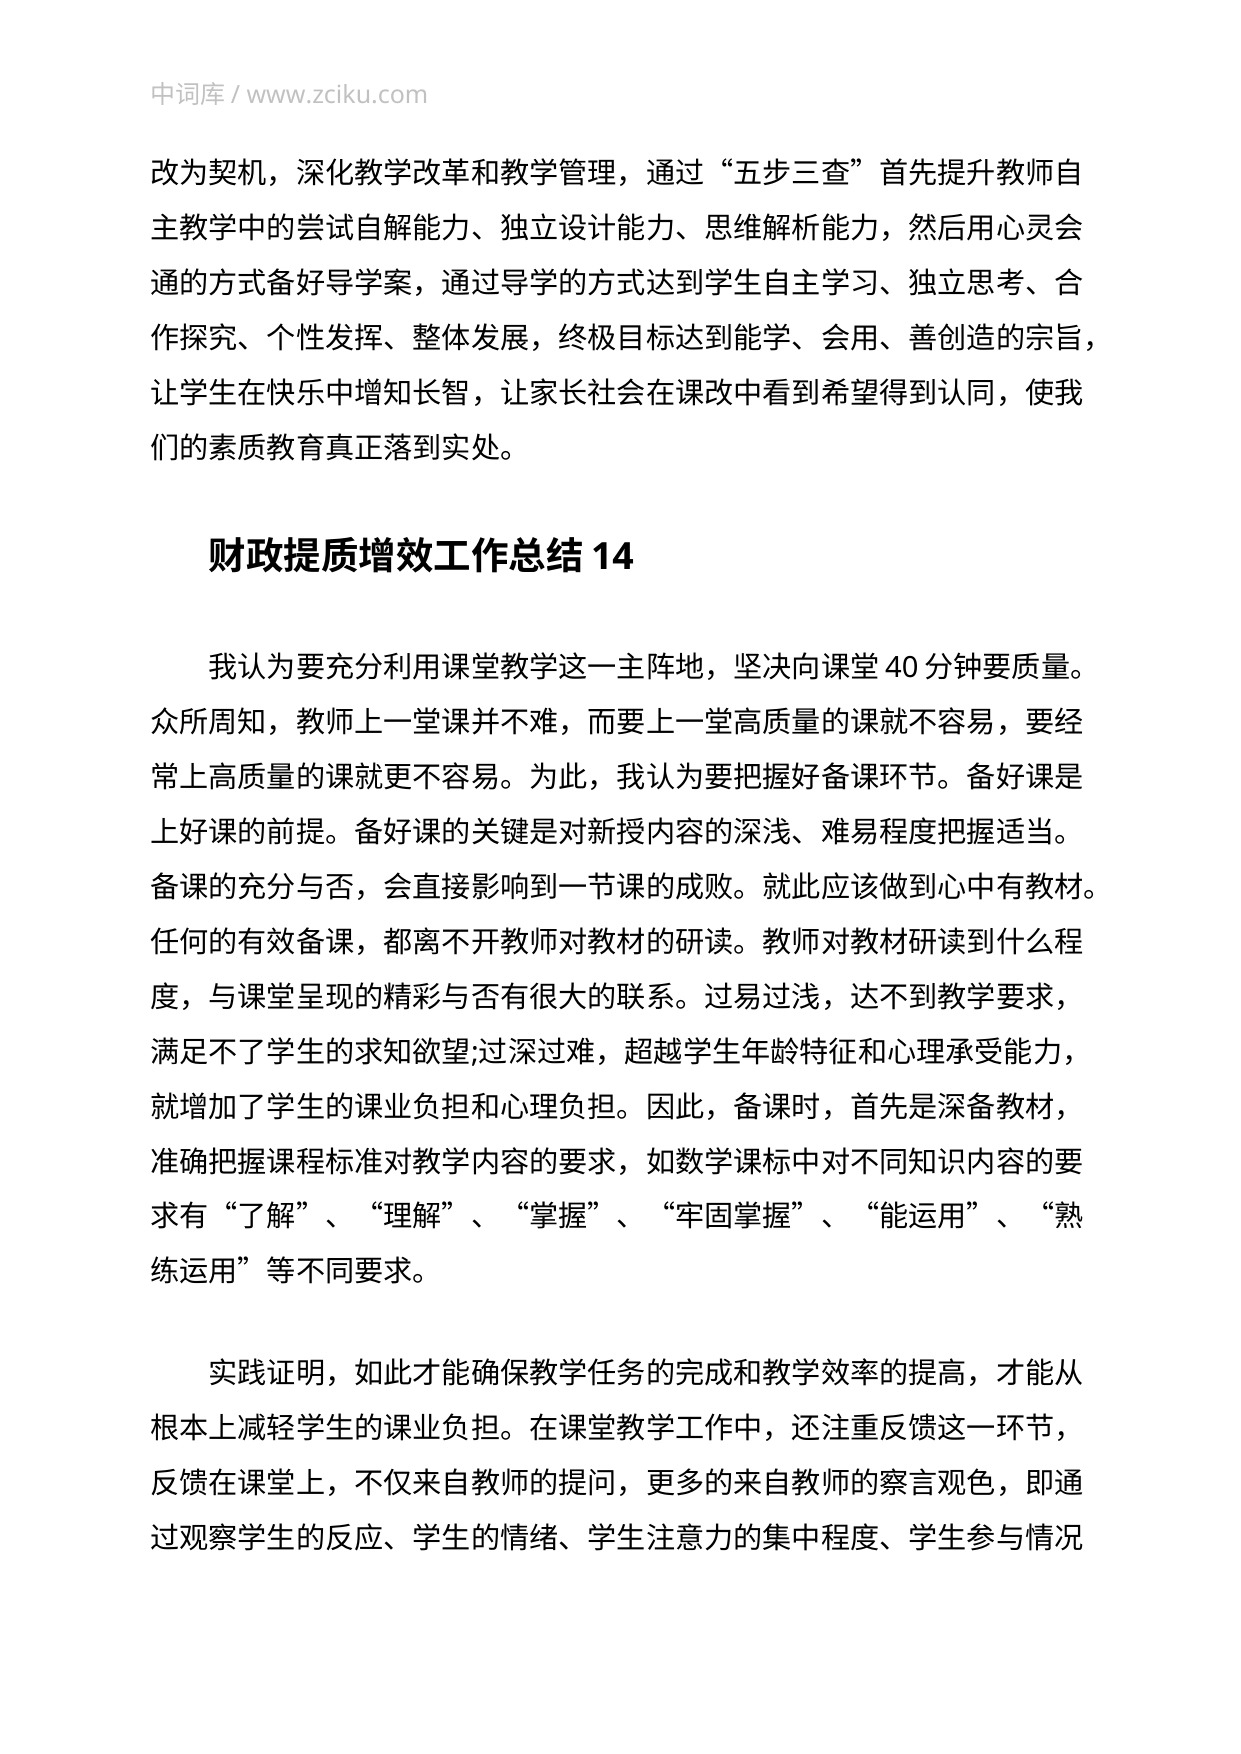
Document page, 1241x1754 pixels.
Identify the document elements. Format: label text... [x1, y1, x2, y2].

text 财政提质增效工作总结14 [150, 526, 1090, 581]
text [150, 150, 1090, 467]
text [150, 1350, 1090, 1557]
text 我认为要充分利用课堂教学这一主阵地，坚决向课堂40分钟要质量。众所周知，教师上一堂课并不难，而要上一堂高质量的课就不容易，要经常上高质量的课就更不容易。为此，我认为要把握好备课环节。备好课是上好课的前提。备好课的关键是对新授内容的深浅、难易程度把握适当。备课的充分与否，会直接影响到一节课的成败。就此应该做到心中有教材。任何的有效备课，都离不开教师对教材的研读。教师对教材研读到什么程度，与课堂呈现的精彩与否有很大的联系。过易过浅，达不到教学要求，满足不了学生的求知欲望;过深过难，超越学生年龄特征和心理承受能力，就增加了学生的课业负担和心理负担。因此，备课时，首先是深备教材，准确把握课程标准对教学内容的要求，如数学课标中对不同知识内容的要求有“了解”、“理解”、“掌握”、“牢固掌握”、“能运用”、“熟练运用”等不同要求。 [150, 644, 1090, 1290]
